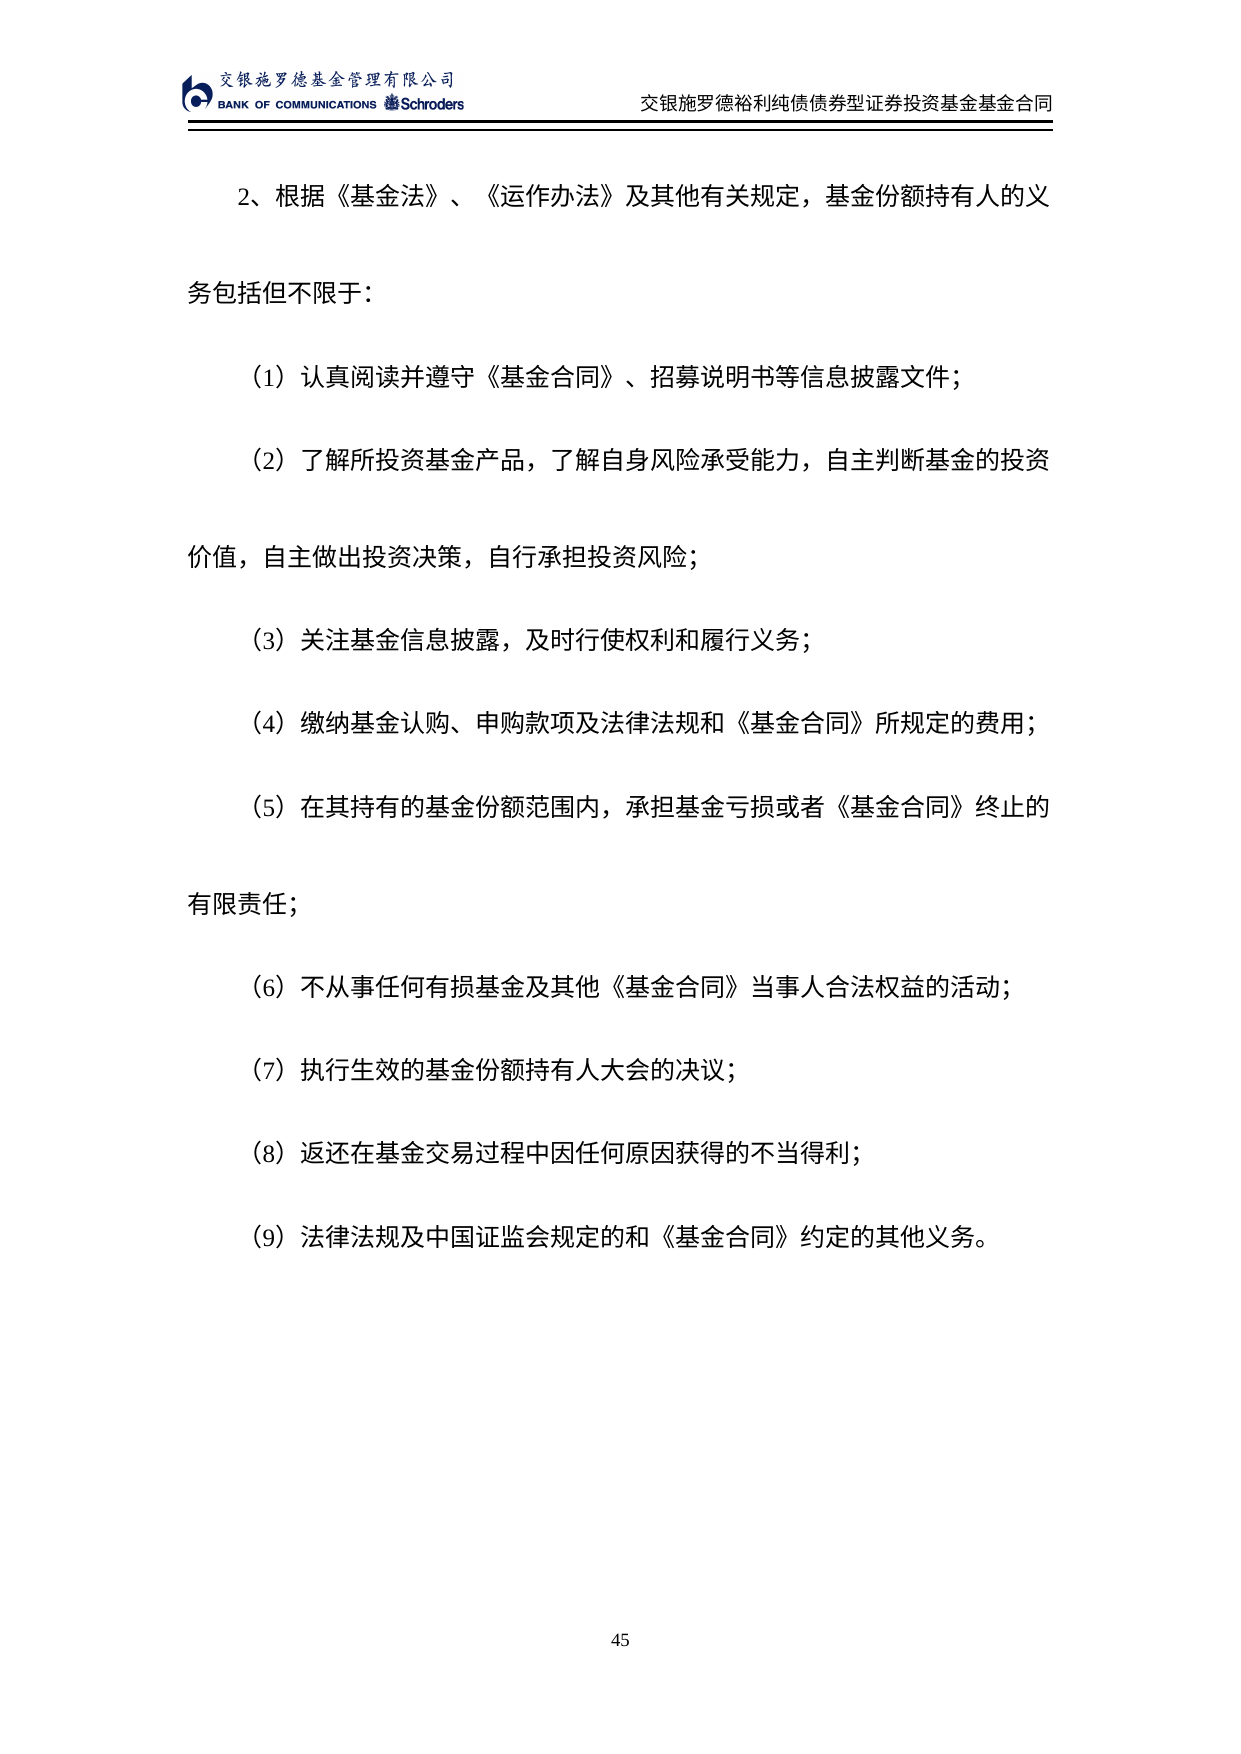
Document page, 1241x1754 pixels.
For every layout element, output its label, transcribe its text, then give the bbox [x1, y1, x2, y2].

text （1）认真阅读并遵守《基金合同》、招募说明书等信息披露文件； [187, 343, 1053, 408]
text 2、根据《基金法》、《运作办法》及其他有关规定，基金份额持有人的义务包括但不限于： [187, 162, 1053, 324]
text （7）执行生效的基金份额持有人大会的决议； [187, 1036, 1053, 1101]
picture [182, 71, 464, 112]
text （3）关注基金信息披露，及时行使权利和履行义务； [187, 606, 1053, 671]
text （9）法律法规及中国证监会规定的和《基金合同》约定的其他义务。 [187, 1203, 1053, 1268]
text （8）返还在基金交易过程中因任何原因获得的不当得利； [187, 1119, 1053, 1184]
text （6）不从事任何有损基金及其他《基金合同》当事人合法权益的活动； [187, 953, 1053, 1018]
text （5）在其持有的基金份额范围内，承担基金亏损或者《基金合同》终止的有限责任； [187, 773, 1053, 935]
text （2）了解所投资基金产品，了解自身风险承受能力，自主判断基金的投资价值，自主做出投资决策，自行承担投资风险； [187, 426, 1053, 588]
text （4）缴纳基金认购、申购款项及法律法规和《基金合同》所规定的费用； [187, 689, 1053, 754]
